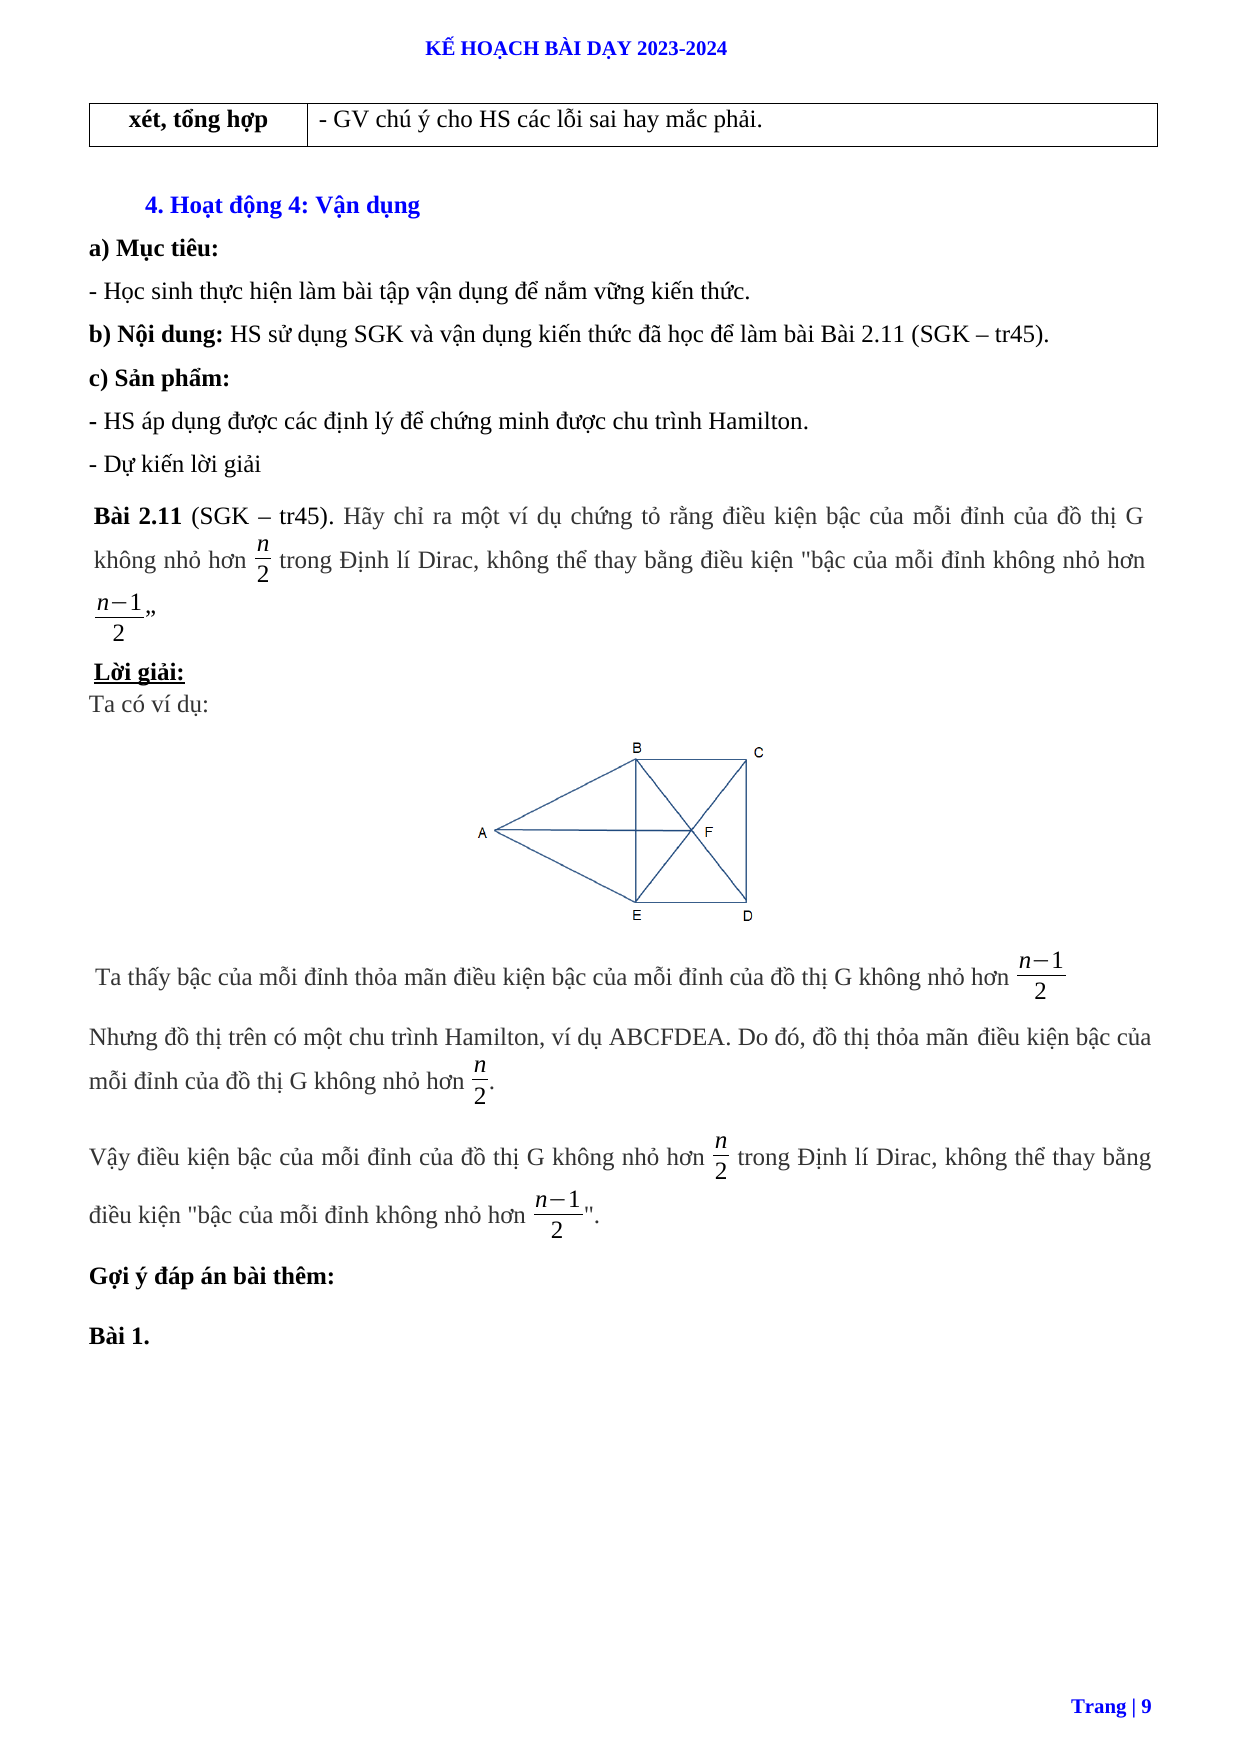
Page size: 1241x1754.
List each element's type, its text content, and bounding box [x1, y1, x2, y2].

text 4. Hoạt động 4: Vận dụng [89, 190, 1152, 219]
text Bài 1. [89, 1321, 1152, 1350]
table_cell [308, 104, 1157, 146]
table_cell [90, 104, 307, 146]
text - Dự kiến lời giải [89, 449, 1152, 478]
text Bài 2.11 (SGK – tr45). Hãy chỉ ra một ví dụ chứng tỏ rằng điều kiện bậc của mỗi đỉnh của đồ thị G không nhỏ hơn trong Định lí Dirac, không thể thay bằng điều kiện "bậc của mỗi đỉnh không nhỏ hơn” [94, 492, 1147, 647]
text Gợi ý đáp án bài thêm: [89, 1261, 1152, 1290]
text - Học sinh thực hiện làm bài tập vận dụng để nắm vững kiến thức. [89, 276, 1152, 305]
picture [473, 734, 767, 930]
text a) Mục tiêu: [89, 233, 1152, 262]
text Lời giải: [94, 647, 1147, 689]
text Ta thấy bậc của mỗi đỉnh thỏa mãn điều kiện bậc của mỗi đỉnh của đồ thị G không nhỏ hơn [89, 947, 1152, 1006]
text Vậy điều kiện bậc của mỗi đỉnh của đồ thị G không nhỏ hơn trong Định lí Dirac, không thể thay bằng điều kiện "bậc của mỗi đỉnh không nhỏ hơn ". [89, 1127, 1152, 1244]
text c) Sản phẩm: [89, 363, 1152, 391]
text - HS áp dụng được các định lý để chứng minh được chu trình Hamilton. [89, 406, 1152, 434]
text Ta có ví dụ: [89, 689, 1152, 718]
text b) Nội dung: HS sử dụng SGK và vận dụng kiến thức đã học để làm bài Bài 2.11 (SGK – tr45). [89, 319, 1152, 348]
text Nhưng đồ thị trên có một chu trình Hamilton, ví dụ ABCFDEA. Do đó, đồ thị thỏa mãn điều kiện bậc của mỗi đỉnh của đồ thị G không nhỏ hơn . [89, 1022, 1152, 1110]
